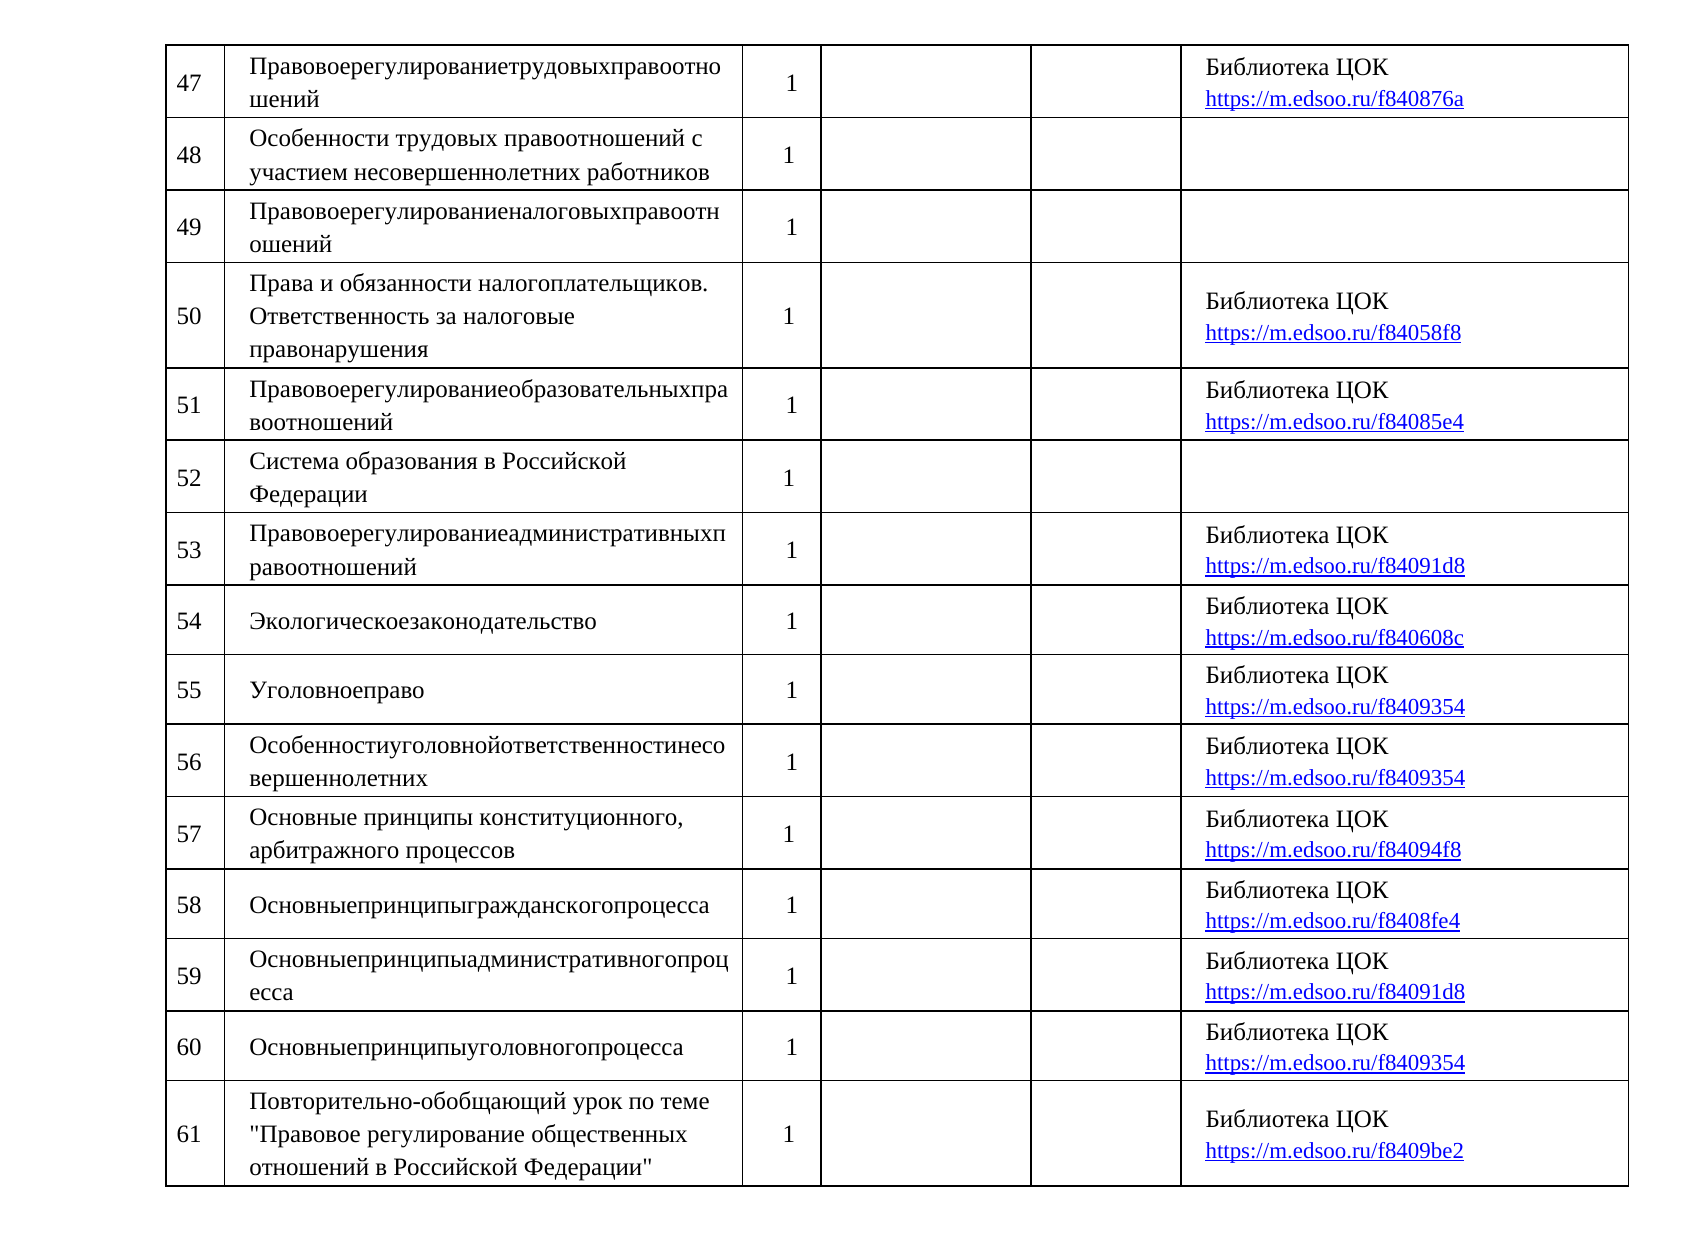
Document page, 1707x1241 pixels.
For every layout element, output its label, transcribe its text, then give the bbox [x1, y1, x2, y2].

table_cell [822, 369, 1030, 439]
table_cell Библиотека ЦОК https://m.edsoo.ru/f84094f8 [1182, 797, 1628, 868]
table_cell [1032, 191, 1180, 262]
table_cell 50 [167, 263, 224, 367]
table_cell 1 [743, 441, 820, 512]
table_cell 1 [743, 191, 820, 262]
table_cell 59 [167, 939, 224, 1010]
table_cell [822, 939, 1030, 1010]
table_cell [1032, 441, 1180, 512]
table_cell 1 [743, 1012, 820, 1080]
table_cell 61 [167, 1081, 224, 1185]
table_cell [822, 118, 1030, 189]
table_cell [1032, 725, 1180, 796]
table_cell 1 [743, 369, 820, 439]
table_cell [822, 797, 1030, 868]
table_cell [1032, 870, 1180, 938]
table_cell Библиотека ЦОК https://m.edsoo.ru/f8409be2 [1182, 1081, 1628, 1185]
table_cell [1032, 1081, 1180, 1185]
table_cell Библиотека ЦОК https://m.edsoo.ru/f8409354 [1182, 655, 1628, 723]
table_cell 48 [167, 118, 224, 189]
table_cell Особенностиуголовнойответственностинесовершеннолетних [225, 725, 742, 796]
table_cell [1182, 191, 1628, 262]
table_cell 1 [743, 655, 820, 723]
table_cell Правовоерегулированиеадминистративныхправоотношений [225, 513, 742, 584]
table_cell [1182, 118, 1628, 189]
table_cell [1032, 513, 1180, 584]
table_cell [822, 513, 1030, 584]
table_cell [822, 655, 1030, 723]
table_cell Библиотека ЦОК https://m.edsoo.ru/f8409354 [1182, 725, 1628, 796]
table_cell Библиотека ЦОК https://m.edsoo.ru/f84091d8 [1182, 939, 1628, 1010]
table_cell Система образования в Российской Федерации [225, 441, 742, 512]
table_cell [822, 1012, 1030, 1080]
table_cell 1 [743, 46, 820, 117]
table_cell [822, 1081, 1030, 1185]
table_cell 60 [167, 1012, 224, 1080]
table_cell Экологическоезаконодательство [225, 586, 742, 654]
table_cell [822, 46, 1030, 117]
table_cell [1032, 939, 1180, 1010]
table_cell [1032, 586, 1180, 654]
table_cell Библиотека ЦОК https://m.edsoo.ru/f84085e4 [1182, 369, 1628, 439]
table_cell 1 [743, 797, 820, 868]
table_cell 1 [743, 513, 820, 584]
table_cell Основныепринципыгражданскогопроцесса [225, 870, 742, 938]
table_cell 1 [743, 939, 820, 1010]
table_cell Основныепринципыуголовногопроцесса [225, 1012, 742, 1080]
table_cell [822, 586, 1030, 654]
table_cell [822, 441, 1030, 512]
table_cell Библиотека ЦОК https://m.edsoo.ru/f8409354 [1182, 1012, 1628, 1080]
table_cell [1032, 1012, 1180, 1080]
table_cell 56 [167, 725, 224, 796]
table_cell 55 [167, 655, 224, 723]
table_cell 51 [167, 369, 224, 439]
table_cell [225, 1081, 742, 1185]
table_cell [822, 263, 1030, 367]
table_cell 47 [167, 46, 224, 117]
table_cell 52 [167, 441, 224, 512]
table_cell Библиотека ЦОК https://m.edsoo.ru/f840876a [1182, 46, 1628, 117]
table_cell 1 [743, 725, 820, 796]
table_cell Библиотека ЦОК https://m.edsoo.ru/f84058f8 [1182, 263, 1628, 367]
table_cell Основные принципы конституционного, арбитражного процессов [225, 797, 742, 868]
table_cell Права и обязанности налогоплательщиков. Ответственность за налоговые правонарушения [225, 263, 742, 367]
table_cell Основныепринципыадминистративногопроцесса [225, 939, 742, 1010]
table_cell 53 [167, 513, 224, 584]
table_cell [1182, 441, 1628, 512]
table_cell [1032, 369, 1180, 439]
table_cell Библиотека ЦОК https://m.edsoo.ru/f840608c [1182, 586, 1628, 654]
table_cell 49 [167, 191, 224, 262]
table_cell 1 [743, 1081, 820, 1185]
table_cell 58 [167, 870, 224, 938]
table_cell [1032, 797, 1180, 868]
table_cell [1032, 46, 1180, 117]
table_cell Правовоерегулированиетрудовыхправоотношений [225, 46, 742, 117]
table_cell [1032, 118, 1180, 189]
table_cell Особенности трудовых правоотношений с участием несовершеннолетних работников [225, 118, 742, 189]
table_cell Библиотека ЦОК https://m.edsoo.ru/f8408fe4 [1182, 870, 1628, 938]
table_cell [1032, 263, 1180, 367]
table_cell Библиотека ЦОК https://m.edsoo.ru/f84091d8 [1182, 513, 1628, 584]
table_cell 1 [743, 586, 820, 654]
table_cell 57 [167, 797, 224, 868]
table_cell 1 [743, 870, 820, 938]
table_cell 1 [743, 118, 820, 189]
table_cell 54 [167, 586, 224, 654]
table_cell [822, 725, 1030, 796]
table_cell [822, 191, 1030, 262]
table_cell [1032, 655, 1180, 723]
table_cell Правовоерегулированиеналоговыхправоотношений [225, 191, 742, 262]
table_cell [822, 870, 1030, 938]
table_cell Правовоерегулированиеобразовательныхправоотношений [225, 369, 742, 439]
table_cell 1 [743, 263, 820, 367]
table_cell Уголовноеправо [225, 655, 742, 723]
